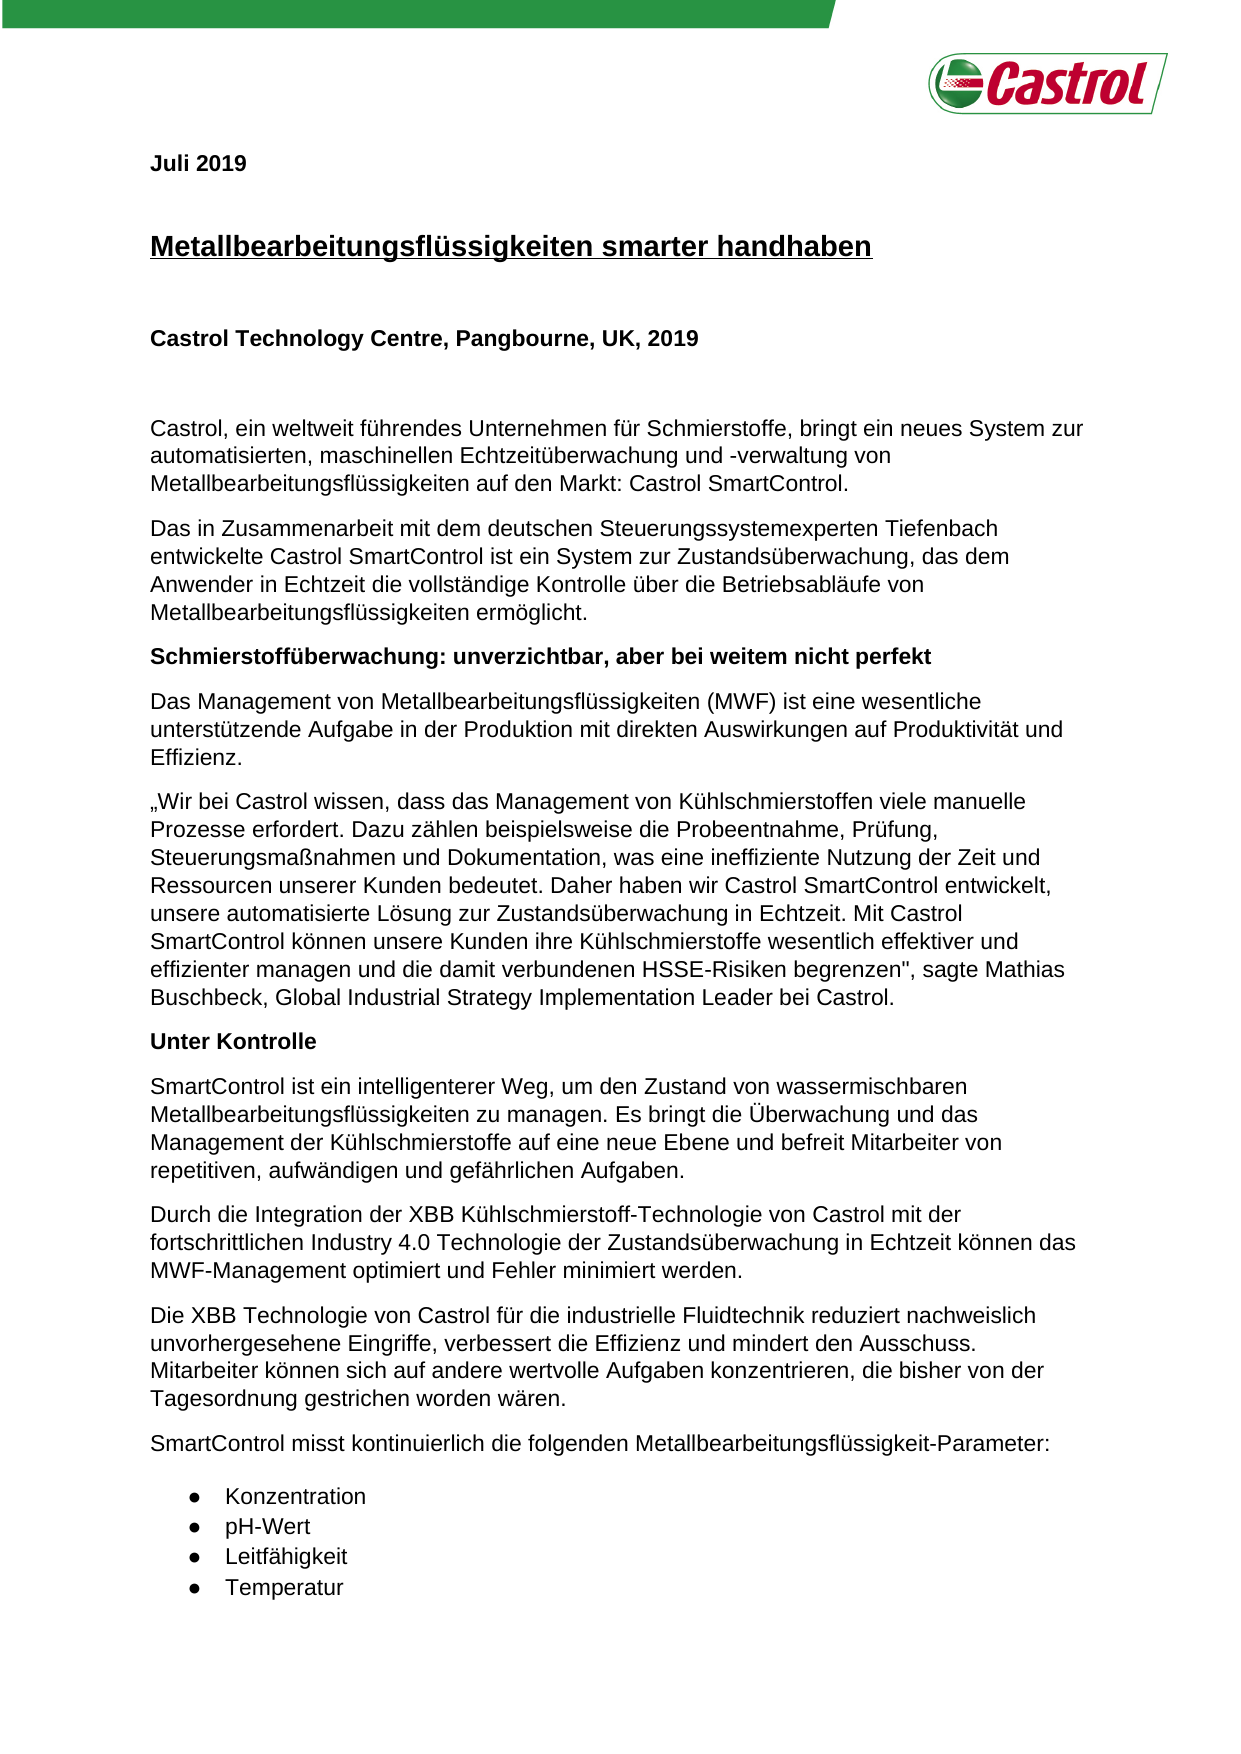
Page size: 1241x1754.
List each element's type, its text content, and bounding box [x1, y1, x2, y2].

text Das in Zusammenarbeit mit dem deutschen Steuerungssystemexperten Tiefenbach entwickelte Castrol SmartControl ist ein System zur Zustandsüberwachung, das dem Anwender in Echtzeit die vollständige Kontrolle über die Betriebsabläufe von Metallbearbeitungsflüssigkeiten ermöglicht. [150, 515, 1090, 625]
list Leitfähigkeit [187, 1543, 1090, 1569]
list Temperatur [187, 1573, 1090, 1600]
text Durch die Integration der XBB Kühlschmierstoff-Technologie von Castrol mit der fortschrittlichen Industry 4.0 Technologie der Zustandsüberwachung in Echtzeit können das MWF-Management optimiert und Fehler minimiert werden. [150, 1201, 1090, 1283]
text Unter Kontrolle [150, 1028, 1090, 1054]
text SmartControl ist ein intelligenterer Weg, um den Zustand von wassermischbaren Metallbearbeitungsflüssigkeiten zu managen. Es bringt die Überwachung und das Management der Kühlschmierstoffe auf eine neue Ebene und befreit Mitarbeiter von repetitiven, aufwändigen und gefährlichen Aufgaben. [150, 1073, 1090, 1183]
text Schmierstoffüberwachung: unverzichtbar, aber bei weitem nicht perfekt [150, 643, 1090, 669]
text Castrol, ein weltweit führendes Unternehmen für Schmierstoffe, bringt ein neues System zur automatisierten, maschinellen Echtzeitüberwachung und -verwaltung von Metallbearbeitungsflüssigkeiten auf den Markt: Castrol SmartControl. [150, 414, 1090, 497]
text Metallbearbeitungsflüssigkeiten smarter handhaben [150, 228, 1090, 262]
text Das Management von Metallbearbeitungsflüssigkeiten (MWF) ist eine wesentliche unterstützende Aufgabe in der Produktion mit direkten Auswirkungen auf Produktivität und Effizienz. [150, 688, 1090, 770]
text Die XBB Technologie von Castrol für die industrielle Fluidtechnik reduziert nachweislich unvorhergesehene Eingriffe, verbessert die Effizienz und mindert den Ausschuss. Mitarbeiter können sich auf andere wertvolle Aufgaben konzentrieren, die bisher von der Tagesordnung gestrichen worden wären. [150, 1302, 1090, 1412]
picture [2, 0, 1241, 142]
list Konzentration [187, 1483, 1090, 1509]
text „Wir bei Castrol wissen, dass das Management von Kühlschmierstoffen viele manuelle Prozesse erfordert. Dazu zählen beispielsweise die Probeentnahme, Prüfung, Steuerungsmaßnahmen und Dokumentation, was eine ineffiziente Nutzung der Zeit und Ressourcen unserer Kunden bedeutet. Daher haben wir Castrol SmartControl entwickelt, unsere automatisierte Lösung zur Zustandsüberwachung in Echtzeit. Mit Castrol SmartControl können unsere Kunden ihre Kühlschmierstoffe wesentlich effektiver und effizienter managen und die damit verbundenen HSSE-Risiken begrenzen", sagte Mathias Buschbeck, Global Industrial Strategy Implementation Leader bei Castrol. [150, 788, 1090, 1010]
list pH-Wert [187, 1513, 1090, 1539]
text Juli 2019 [150, 150, 1090, 176]
text Castrol Technology Centre, Pangbourne, UK, 2019 [150, 325, 1090, 352]
text SmartControl misst kontinuierlich die folgenden Metallbearbeitungsflüssigkeit-Parameter: [150, 1430, 1090, 1456]
